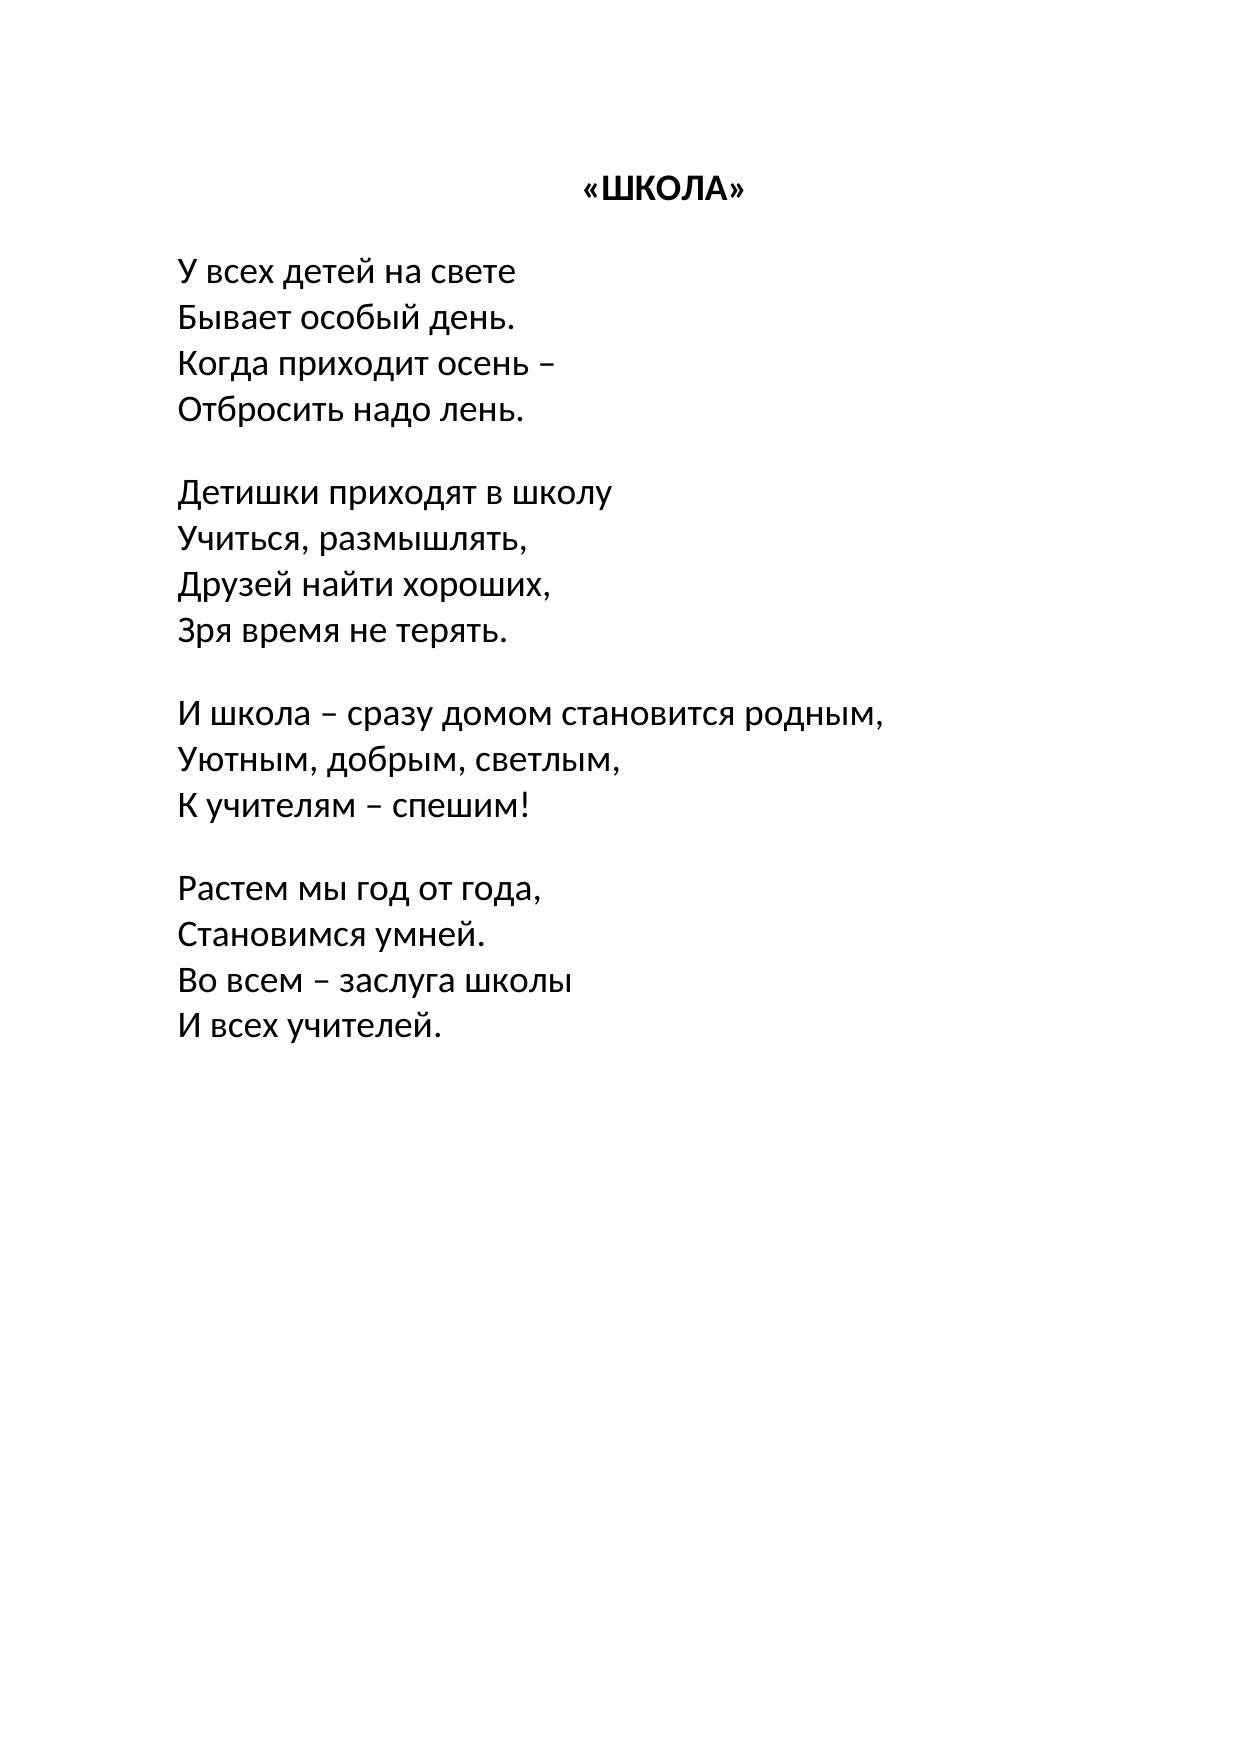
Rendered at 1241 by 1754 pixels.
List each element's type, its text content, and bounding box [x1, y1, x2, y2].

text Детишки приходят в школу [177, 468, 1152, 514]
text К учителям – спешим! [177, 781, 1152, 826]
text И всех учителей. [177, 1001, 1152, 1047]
text Бывает особый день. [177, 293, 1152, 339]
text У всех детей на свете [177, 247, 1152, 293]
text Становимся умней. [177, 910, 1152, 956]
text Во всем – заслуга школы [177, 956, 1152, 1001]
text Зря время не терять. [177, 606, 1152, 651]
text Растем мы год от года, [177, 864, 1152, 910]
text Друзей найти хороших, [177, 560, 1152, 606]
text Учиться, размышлять, [177, 514, 1152, 560]
text Когда приходит осень – [177, 339, 1152, 385]
text И школа – сразу домом становится родным, [177, 689, 1152, 735]
text Отбросить надо лень. [177, 385, 1152, 431]
text Уютным, добрым, светлым, [177, 735, 1152, 781]
text «ШКОЛА» [177, 164, 1152, 210]
